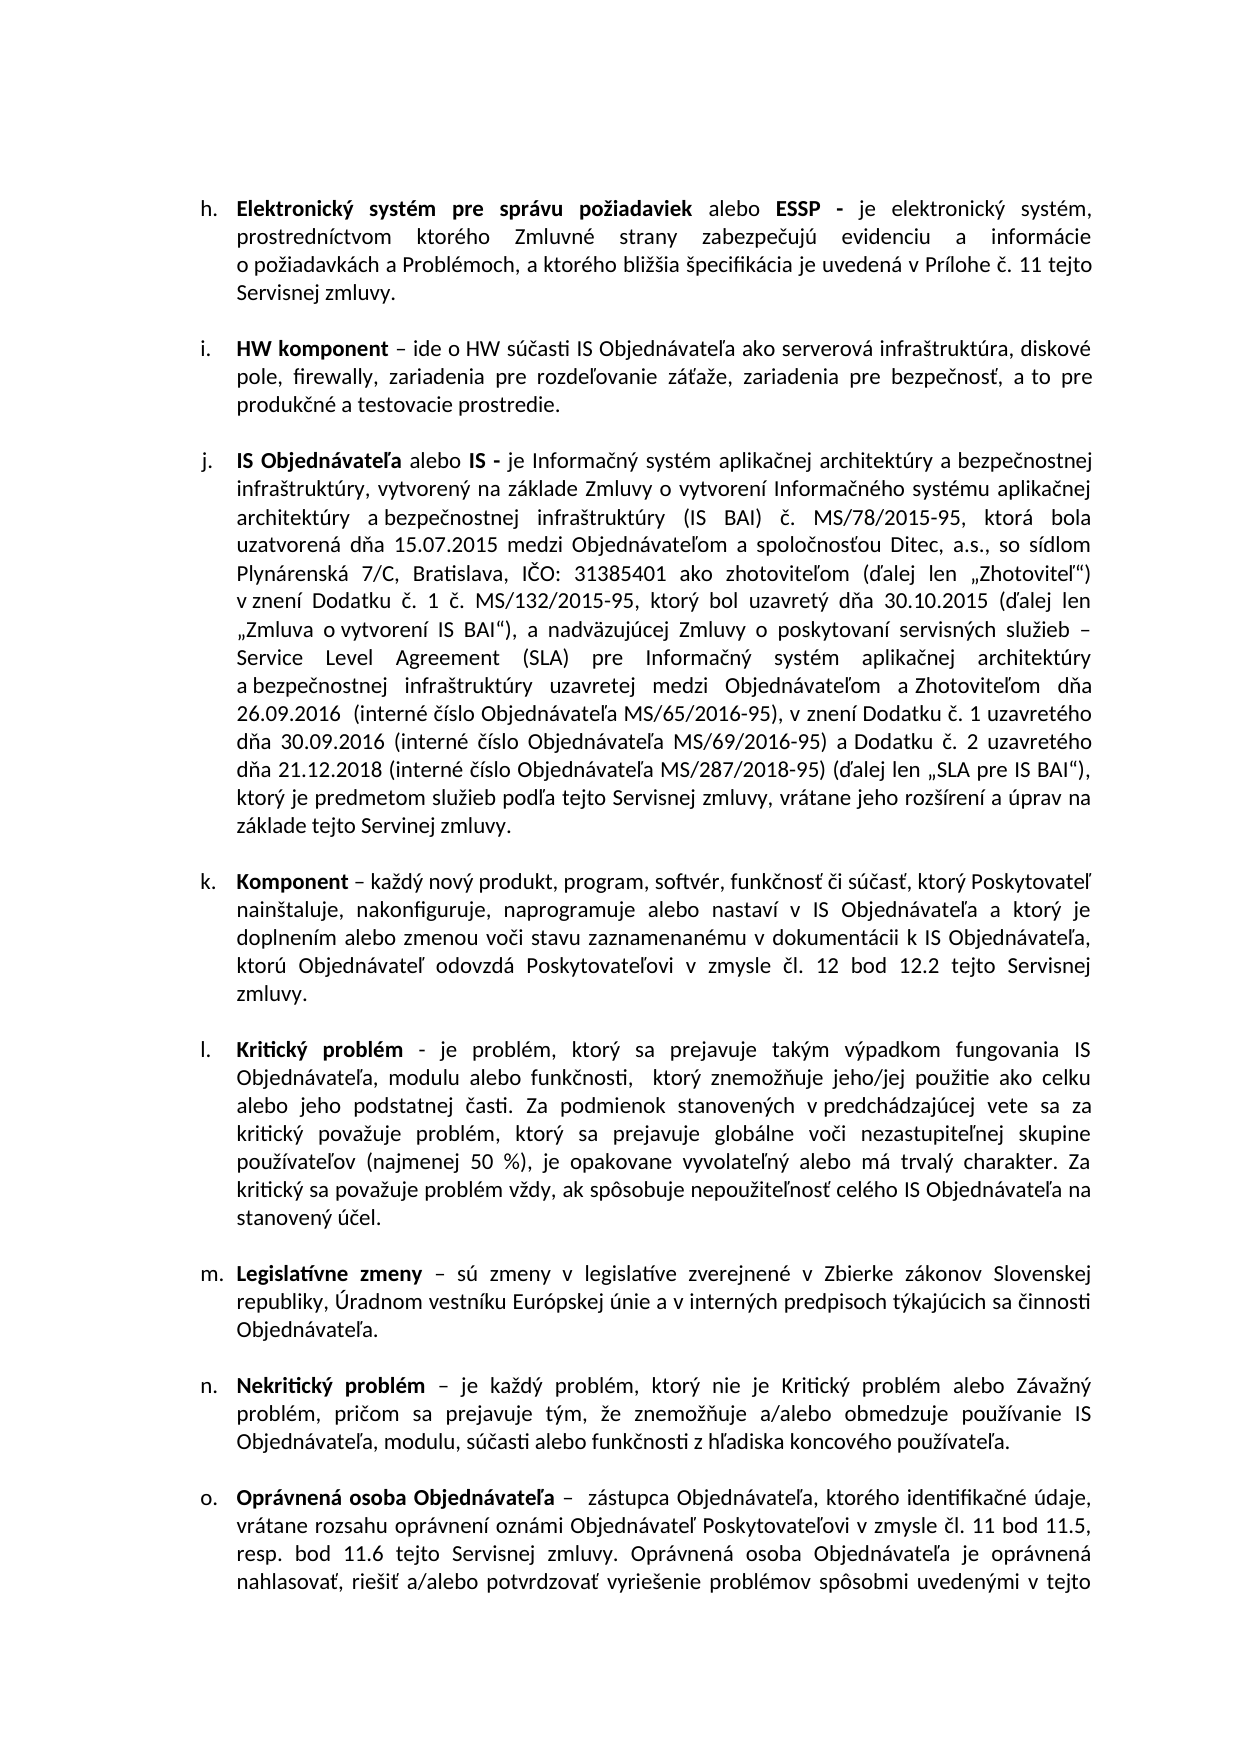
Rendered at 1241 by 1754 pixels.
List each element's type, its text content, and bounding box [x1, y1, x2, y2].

list Komponent – každý nový produkt, program, softvér, funkčnosť či súčasť, ktorý Poskytovateľ nainštaluje, nakonfiguruje, naprogramuje alebo nastaví v IS Objednávateľa a ktorý je doplnením alebo zmenou voči stavu zaznamenanému v dokumentácii k IS Objednávateľa, ktorú Objednávateľ odovzdá Poskytovateľovi v zmysle čl. 12 bod 12.2 tejto Servisnej zmluvy. [200, 867, 1092, 1007]
list Elektronický systém pre správu požiadaviek alebo ESSP - je elektronický systém, prostredníctvom ktorého Zmluvné strany zabezpečujú evidenciu a informácie o požiadavkách a Problémoch, a ktorého bližšia špecifikácia je uvedená v Prílohe č. 11 tejto Servisnej zmluvy. [200, 194, 1092, 306]
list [200, 1483, 1092, 1595]
list HW komponent – ide o HW súčasti IS Objednávateľa ako serverová infraštruktúra, diskové pole, firewally, zariadenia pre rozdeľovanie záťaže, zariadenia pre bezpečnosť, a to pre produkčné a testovacie prostredie. [200, 334, 1092, 418]
list IS Objednávateľa alebo IS - je Informačný systém aplikačnej architektúry a bezpečnostnej infraštruktúry, vytvorený na základe Zmluvy o vytvorení Informačného systému aplikačnej architektúry a bezpečnostnej infraštruktúry (IS BAI) č. MS/78/2015-95, ktorá bola uzatvorená dňa 15.07.2015 medzi Objednávateľom a spoločnosťou Ditec, a.s., so sídlom Plynárenská 7/C, Bratislava, IČO: 31385401 ako zhotoviteľom (ďalej len „Zhotoviteľ“) v znení Dodatku č. 1 č. MS/132/2015-95, ktorý bol uzavretý dňa 30.10.2015 (ďalej len „Zmluva o vytvorení IS BAI“), a nadväzujúcej Zmluvy o poskytovaní servisných služieb – Service Level Agreement (SLA) pre Informačný systém aplikačnej architektúry a bezpečnostnej infraštruktúry uzavretej medzi Objednávateľom a Zhotoviteľom dňa 26.09.2016 (interné číslo Objednávateľa MS/65/2016-95), v znení Dodatku č. 1 uzavretého dňa 30.09.2016 (interné číslo Objednávateľa MS/69/2016-95) a Dodatku č. 2 uzavretého dňa 21.12.2018 (interné číslo Objednávateľa MS/287/2018-95) (ďalej len „SLA pre IS BAI“), ktorý je predmetom služieb podľa tejto Servisnej zmluvy, vrátane jeho rozšírení a úprav na základe tejto Servinej zmluvy. [202, 447, 1092, 839]
list Kritický problém - je problém, ktorý sa prejavuje takým výpadkom fungovania IS Objednávateľa, modulu alebo funkčnosti, ktorý znemožňuje jeho/jej použitie ako celku alebo jeho podstatnej časti. Za podmienok stanovených v predchádzajúcej vete sa za kritický považuje problém, ktorý sa prejavuje globálne voči nezastupiteľnej skupine používateľov (najmenej 50 %), je opakovane vyvolateľný alebo má trvalý charakter. Za kritický sa považuje problém vždy, ak spôsobuje nepoužiteľnosť celého IS Objednávateľa na stanovený účel. [200, 1035, 1092, 1231]
list Nekritický problém – je každý problém, ktorý nie je Kritický problém alebo Závažný problém, pričom sa prejavuje tým, že znemožňuje a/alebo obmedzuje používanie IS Objednávateľa, modulu, súčasti alebo funkčnosti z hľadiska koncového používateľa. [200, 1371, 1092, 1455]
list Legislatívne zmeny – sú zmeny v legislatíve zverejnené v Zbierke zákonov Slovenskej republiky, Úradnom vestníku Európskej únie a v interných predpisoch týkajúcich sa činnosti Objednávateľa. [200, 1259, 1092, 1343]
